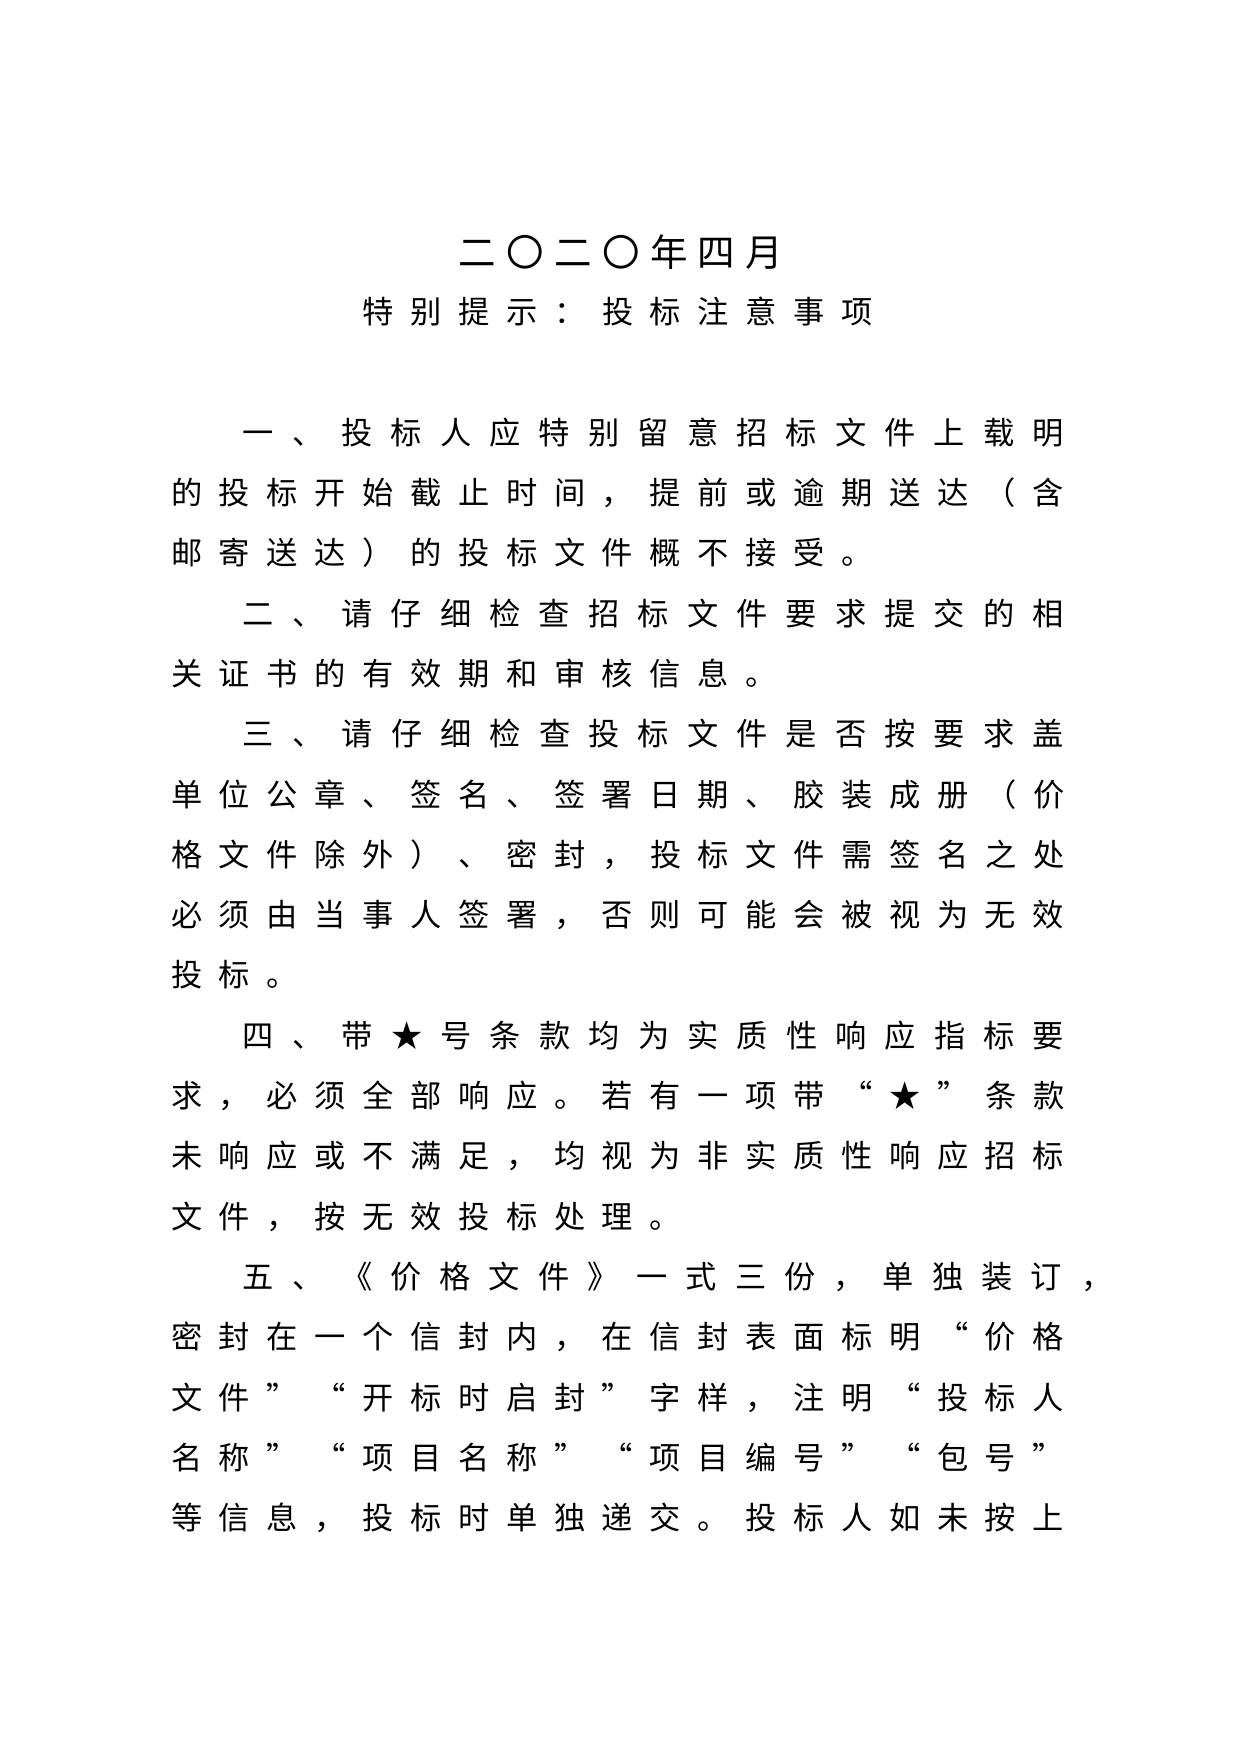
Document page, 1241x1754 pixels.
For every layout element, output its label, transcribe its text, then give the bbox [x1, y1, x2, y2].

text 一、投标人应特别留意招标文件上载明的投标开始截止时间，提前或逾期送达（含邮寄送达）的投标文件概不接受。 [171, 400, 1081, 581]
text 二、请仔细检查招标文件要求提交的相关证书的有效期和审核信息。 [171, 581, 1081, 702]
text 二〇二〇年四月 [171, 219, 1081, 280]
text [171, 1245, 1081, 1546]
text 三、请仔细检查投标文件是否按要求盖单位公章、签名、签署日期、胶装成册（价格文件除外）、密封，投标文件需签名之处必须由当事人签署，否则可能会被视为无效投标。 [171, 702, 1081, 1003]
text 四、带★号条款均为实质性响应指标要求，必须全部响应。若有一项带“★”条款未响应或不满足，均视为非实质性响应招标文件，按无效投标处理。 [171, 1003, 1081, 1245]
text 特别提示：投标注意事项 [171, 280, 1081, 340]
